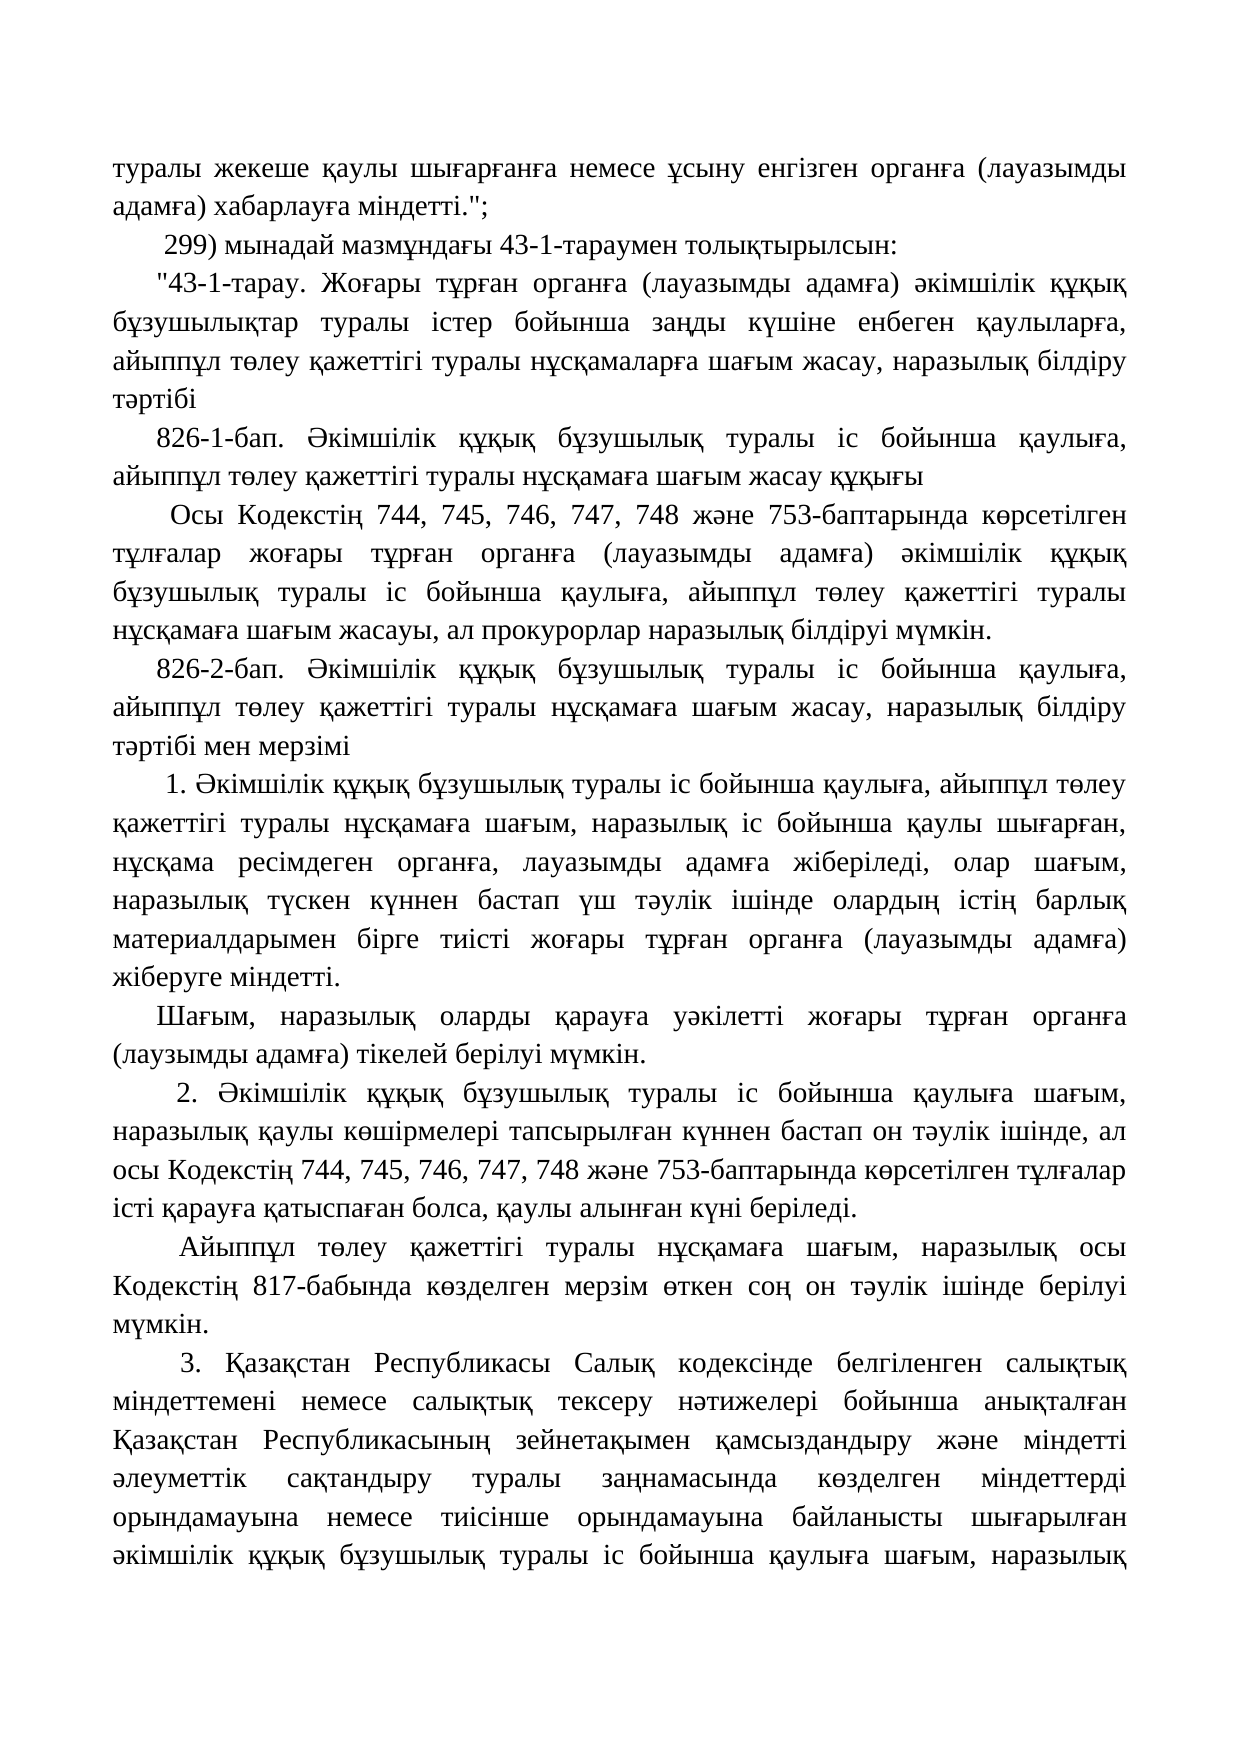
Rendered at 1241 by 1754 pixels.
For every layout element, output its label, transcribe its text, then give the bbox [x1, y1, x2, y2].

text 826-1-бап. Әкімшілік құқық бұзушылық туралы іс бойынша қаулыға, айыппұл төлеу қажеттігі туралы нұсқамаға шағым жасау құқығы [112, 420, 1128, 492]
text Айыппұл төлеу қажеттігі туралы нұсқамаға шағым, наразылық осы Кодекстің 817-бабында көзделген мерзім өткен соң он тәулік ішінде берілуі мүмкін. [112, 1229, 1128, 1340]
text "43-1-тарау. Жоғары тұрған органға (лауазымды адамға) әкімшілік құқық бұзушылықтар туралы істер бойынша заңды күшіне енбеген қаулыларға, айыппұл төлеу қажеттігі туралы нұсқамаларға шағым жасау, наразылық білдіру тәртібі [112, 266, 1128, 415]
text 2. Әкімшілік құқық бұзушылық туралы іс бойынша қаулыға шағым, наразылық қаулы көшірмелері тапсырылған күннен бастап он тәулік ішінде, ал осы Кодекстің 744, 745, 746, 747, 748 және 753-баптарында көрсетілген тұлғалар істі қарауға қатыспаған болса, қаулы алынған күні беріледі. [112, 1075, 1128, 1224]
text 1. Әкімшілік құқық бұзушылық туралы іс бойынша қаулыға, айыппұл төлеу қажеттігі туралы нұсқамаға шағым, наразылық іс бойынша қаулы шығарған, нұсқама ресімдеген органға, лауазымды адамға жіберіледі, олар шағым, наразылық түскен күннен бастап үш тәулік ішінде олардың істің барлық материалдарымен бірге тиісті жоғары тұрған органға (лауазымды адамға) жіберуге міндетті. [112, 767, 1128, 993]
text Шағым, наразылық оларды қарауға уәкілетті жоғары тұрған органға (лаузымды адамға) тікелей берілуі мүмкін. [112, 998, 1128, 1070]
text 299) мынадай мазмұндағы 43-1-тараумен толықтырылсын: [112, 227, 1128, 261]
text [112, 150, 1128, 222]
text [112, 1345, 1128, 1571]
text Осы Кодекстің 744, 745, 746, 747, 748 және 753-баптарында көрсетілген тұлғалар жоғары тұрған органға (лауазымды адамға) әкімшілік құқық бұзушылық туралы іс бойынша қаулыға, айыппұл төлеу қажеттігі туралы нұсқамаға шағым жасауы, ал прокурорлар наразылық білдіруі мүмкін. [112, 497, 1128, 646]
text 826-2-бап. Әкімшілік құқық бұзушылық туралы іс бойынша қаулыға, айыппұл төлеу қажеттігі туралы нұсқамаға шағым жасау, наразылық білдіру тәртібі мен мерзімі [112, 651, 1128, 762]
